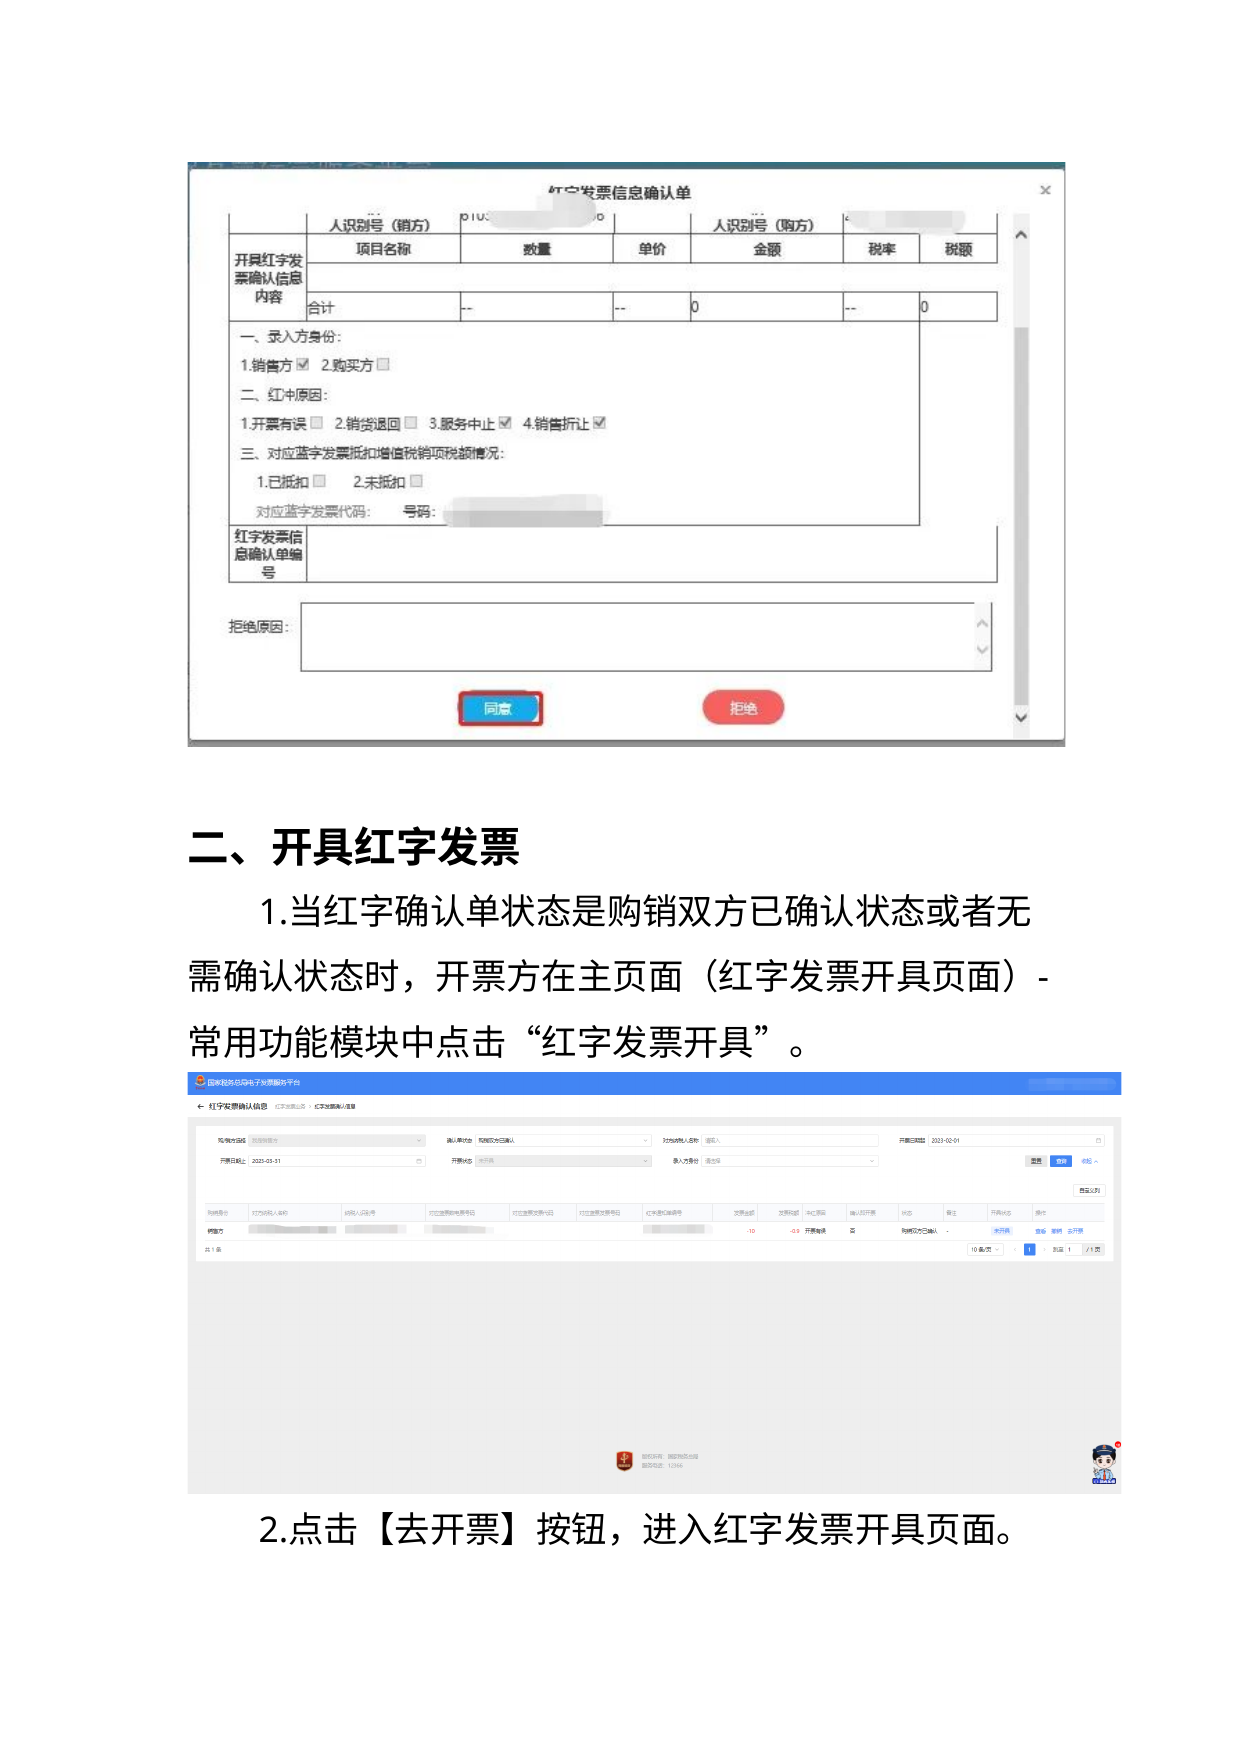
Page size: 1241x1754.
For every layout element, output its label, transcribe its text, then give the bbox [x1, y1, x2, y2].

picture [187, 162, 1066, 747]
text 2.点击【去开票】按钮，进入红字发票开具页面。 [187, 1494, 1053, 1559]
picture [187, 1072, 1122, 1494]
list 二、开具红字发票 [187, 812, 1053, 877]
text 1.当红字确认单状态是购销双方已确认状态或者无需确认状态时，开票方在主页面（红字发票开具页面）-常用功能模块中点击“红字发票开具”。 [187, 877, 1053, 1072]
